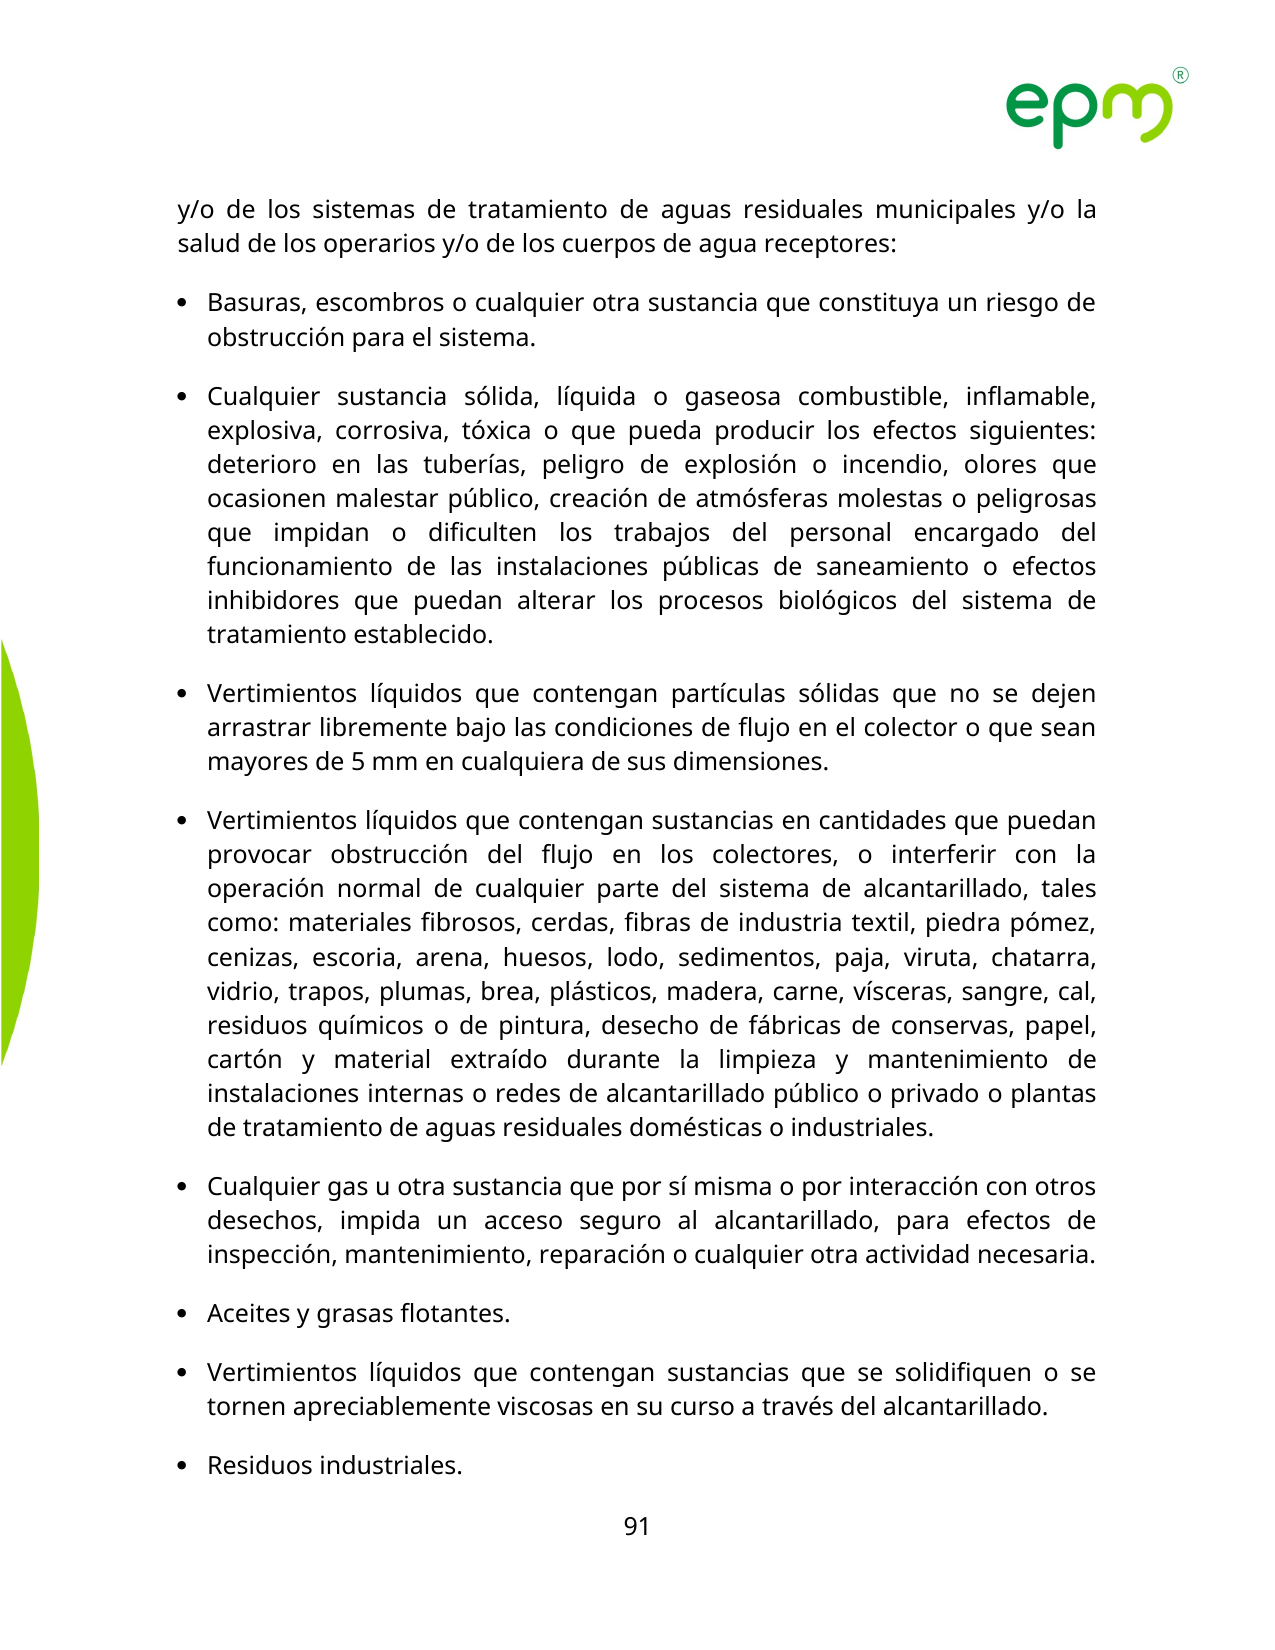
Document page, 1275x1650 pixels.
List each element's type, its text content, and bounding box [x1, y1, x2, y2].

picture [1, 639, 39, 1064]
list Basuras, escombros o cualquier otra sustancia que constituya un riesgo de obstrucción para el sistema. [177, 285, 1098, 353]
list Cualquier gas u otra sustancia que por sí misma o por interacción con otros desechos, impida un acceso seguro al alcantarillado, para efectos de inspección, mantenimiento, reparación o cualquier otra actividad necesaria. [177, 1168, 1098, 1271]
picture [1001, 58, 1192, 153]
list Vertimientos líquidos que contengan sustancias que se solidifiquen o se tornen apreciablemente viscosas en su curso a través del alcantarillado. [177, 1355, 1098, 1423]
list Aceites y grasas flotantes. [177, 1296, 1098, 1330]
list Vertimientos líquidos que contengan partículas sólidas que no se dejen arrastrar libremente bajo las condiciones de flujo en el colector o que sean mayores de 5 mm en cualquiera de sus dimensiones. [177, 676, 1098, 778]
list Cualquier sustancia sólida, líquida o gaseosa combustible, inflamable, explosiva, corrosiva, tóxica o que pueda producir los efectos siguientes: deterioro en las tuberías, peligro de explosión o incendio, olores que ocasionen malestar público, creación de atmósferas molestas o peligrosas que impidan o dificulten los trabajos del personal encargado del funcionamiento de las instalaciones públicas de saneamiento o efectos inhibidores que puedan alterar los procesos biológicos del sistema de tratamiento establecido. [177, 378, 1098, 651]
list Vertimientos líquidos que contengan sustancias en cantidades que puedan provocar obstrucción del flujo en los colectores, o interferir con la operación normal de cualquier parte del sistema de alcantarillado, tales como: materiales fibrosos, cerdas, fibras de industria textil, piedra pómez, cenizas, escoria, arena, huesos, lodo, sedimentos, paja, viruta, chatarra, vidrio, trapos, plumas, brea, plásticos, madera, carne, vísceras, sangre, cal, residuos químicos o de pintura, desecho de fábricas de conservas, papel, cartón y material extraído durante la limpieza y mantenimiento de instalaciones internas o redes de alcantarillado público o privado o plantas de tratamiento de aguas residuales domésticas o industriales. [177, 803, 1098, 1143]
list Residuos industriales. [177, 1448, 1098, 1482]
